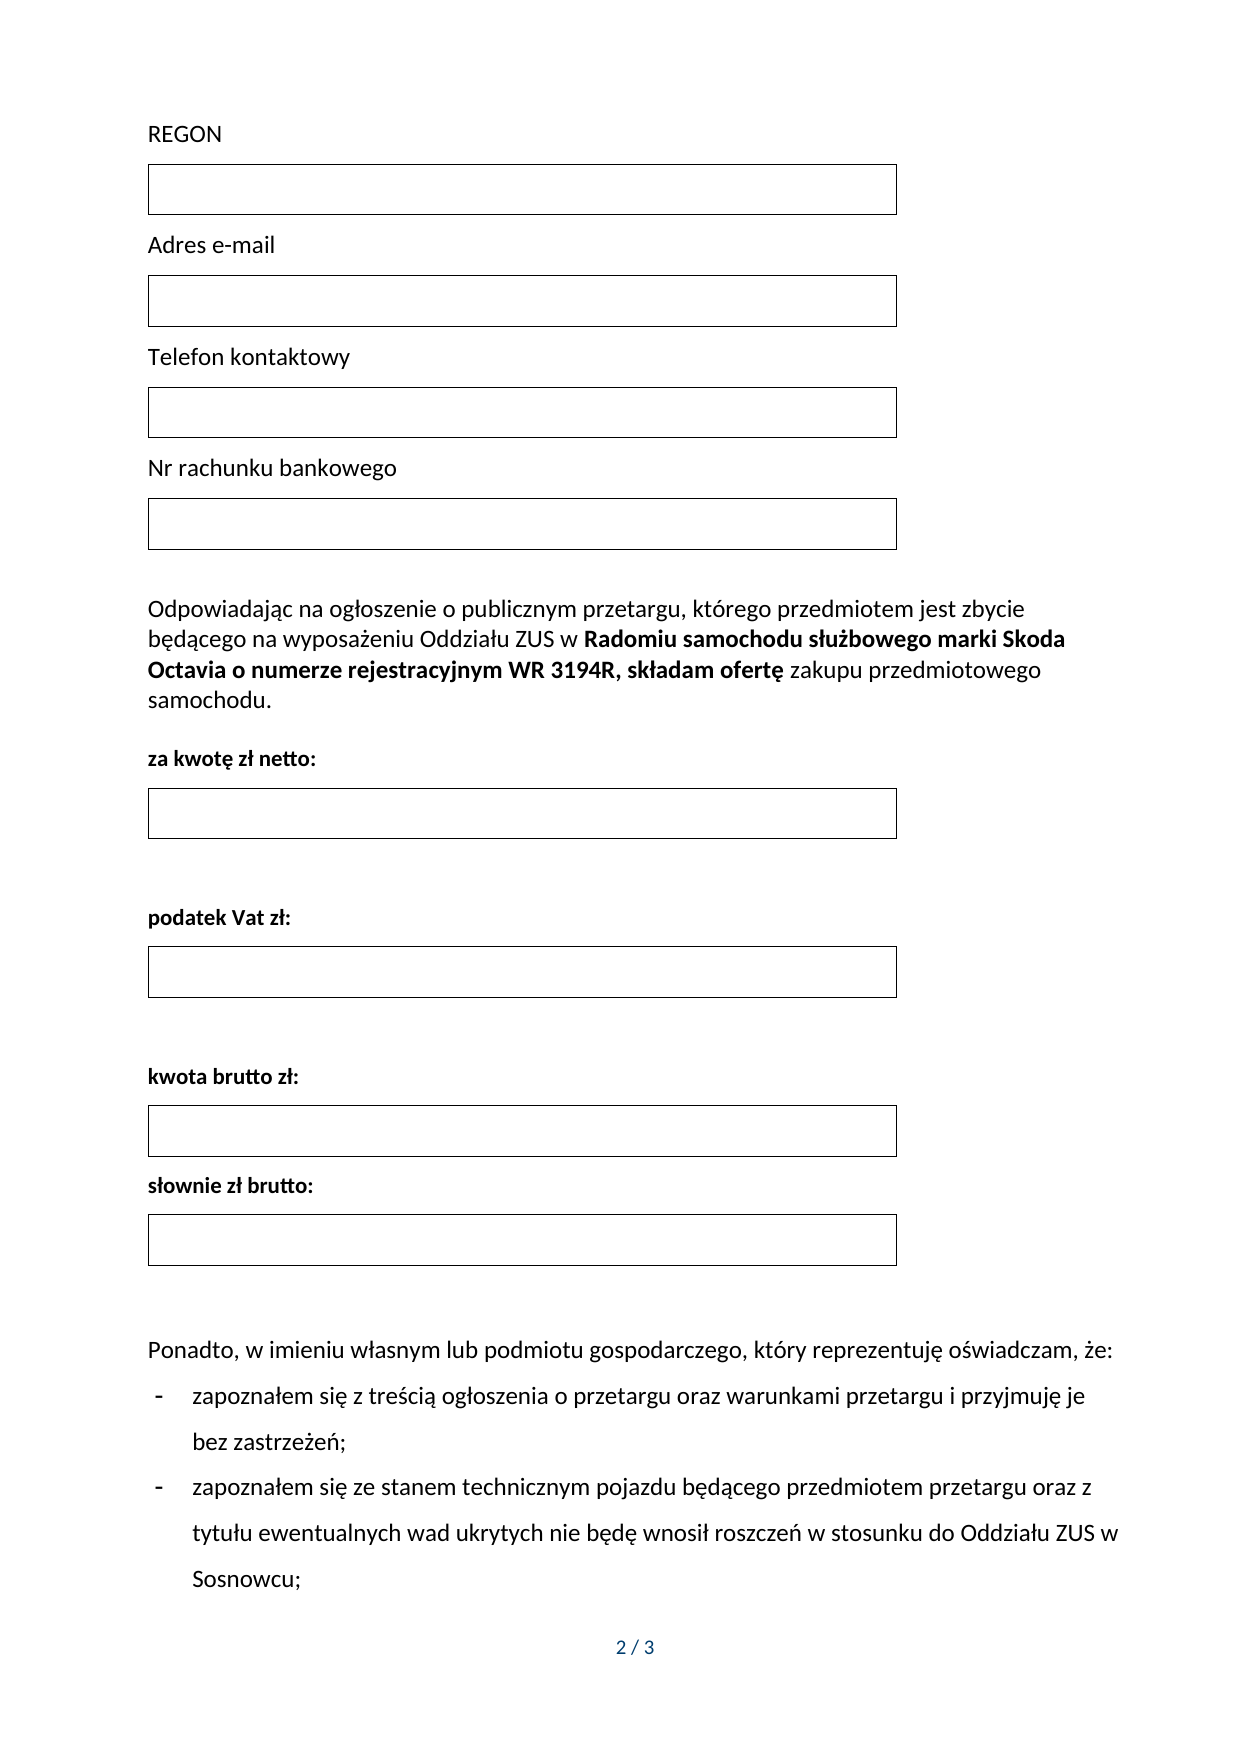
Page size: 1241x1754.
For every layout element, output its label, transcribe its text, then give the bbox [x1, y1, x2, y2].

text Odpowiadając na ogłoszenie o publicznym przetargu, którego przedmiotem jest zbycie będącego na wyposażeniu Oddziału ZUS w Radomiu samochodu służbowego marki Skoda Octavia o numerze rejestracyjnym WR 3194R, składam ofertę zakupu przedmiotowego samochodu. [148, 593, 1122, 715]
text Ponadto, w imieniu własnym lub podmiotu gospodarczego, który reprezentuję oświadczam, że: [148, 1334, 1122, 1365]
text podatek Vat zł: [148, 903, 1122, 1022]
text Telefon kontaktowy [148, 341, 1122, 437]
text REGON [148, 118, 1122, 214]
text Adres e-mail [148, 229, 1122, 326]
text słownie zł brutto: [148, 1171, 1122, 1290]
list zapoznałem się z treścią ogłoszenia o przetargu oraz warunkami przetargu i przyjmuję je bez zastrzeżeń; [154, 1380, 1122, 1456]
text Nr rachunku bankowego [148, 452, 1122, 483]
text za kwotę zł netto: [148, 744, 1122, 863]
list zapoznałem się ze stanem technicznym pojazdu będącego przedmiotem przetargu oraz z tytułu ewentualnych wad ukrytych nie będę wnosił roszczeń w stosunku do Oddziału ZUS w Sosnowcu; [154, 1472, 1122, 1593]
text kwota brutto zł: [148, 1062, 1122, 1156]
